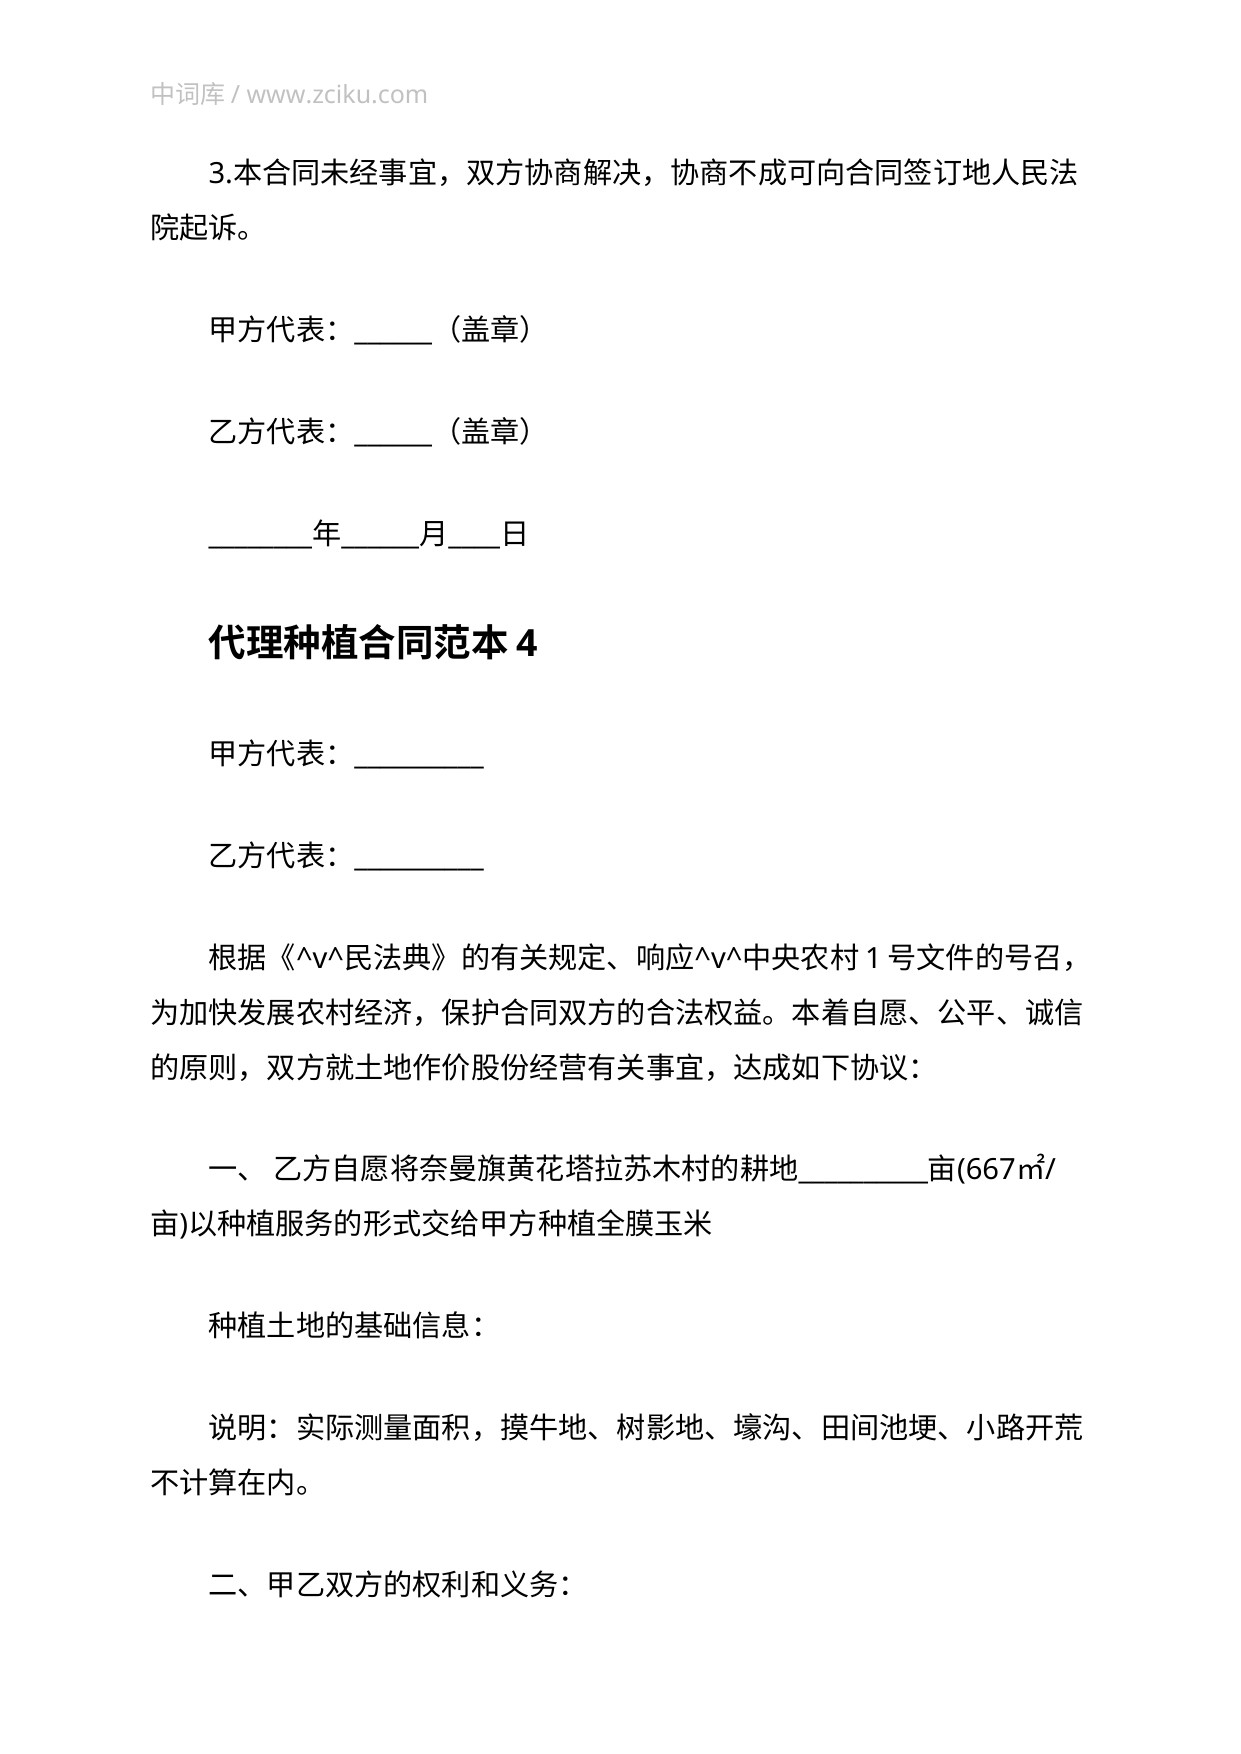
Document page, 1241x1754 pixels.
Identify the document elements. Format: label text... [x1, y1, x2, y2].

text 说明：实际测量面积，摸牛地、树影地、壕沟、田间池埂、小路开荒不计算在内。 [150, 1405, 1090, 1502]
text 一、 乙方自愿将奈曼旗黄花塔拉苏木村的耕地__________亩(667㎡/亩)以种植服务的形式交给甲方种植全膜玉米 [150, 1146, 1090, 1243]
text ________年______月____日 [150, 511, 1090, 553]
text 乙方代表：__________ [150, 832, 1090, 875]
text 甲方代表：__________ [150, 730, 1090, 773]
text 代理种植合同范本4 [150, 613, 1090, 667]
text 种植土地的基础信息： [150, 1303, 1090, 1345]
text 根据《^v^民法典》的有关规定、响应^v^中央农村1号文件的号召，为加快发展农村经济，保护合同双方的合法权益。本着自愿、公平、诚信的原则，双方就土地作价股份经营有关事宜，达成如下协议： [150, 934, 1090, 1086]
text 二、甲乙双方的权利和义务： [150, 1561, 1090, 1604]
text 乙方代表：______（盖章） [150, 409, 1090, 451]
text 甲方代表：______（盖章） [150, 307, 1090, 349]
text 3.本合同未经事宜，双方协商解决，协商不成可向合同签订地人民法院起诉。 [150, 150, 1090, 247]
